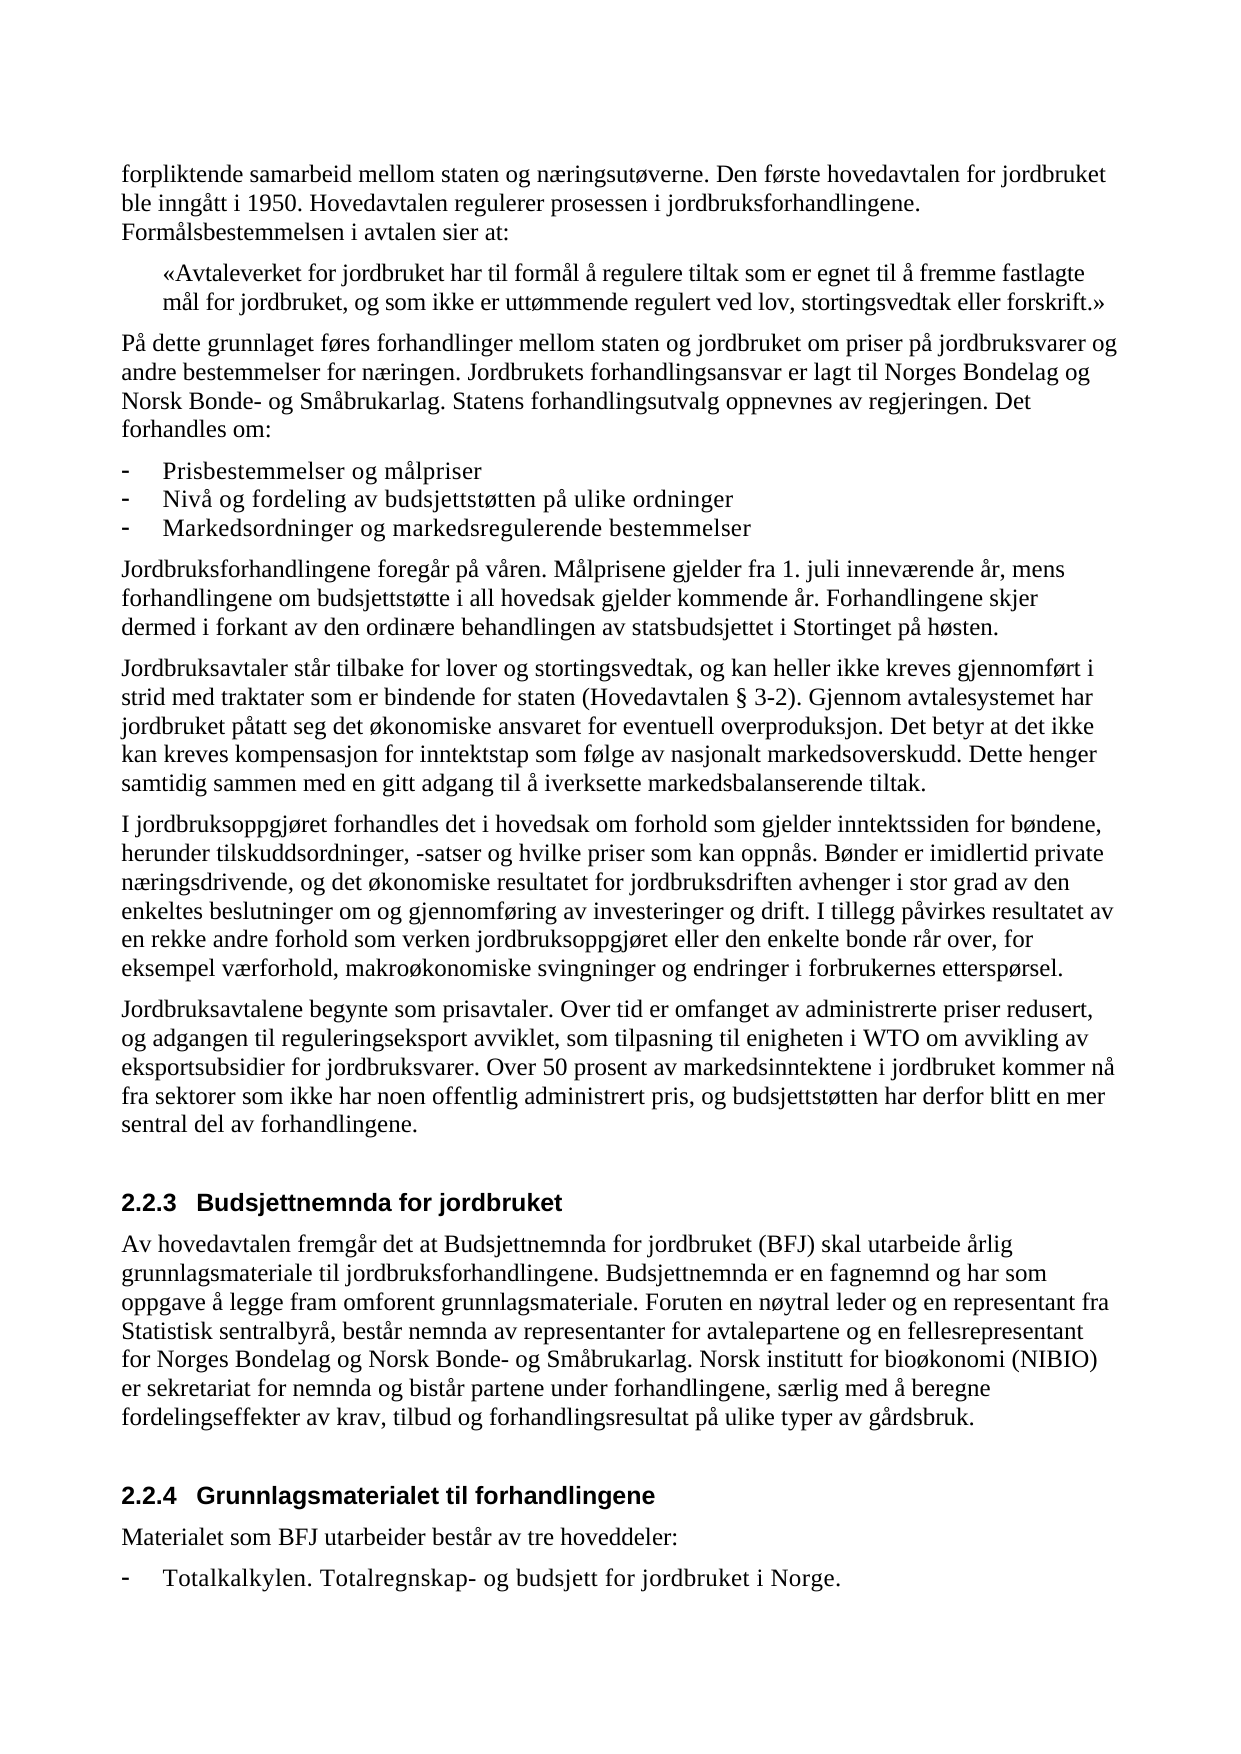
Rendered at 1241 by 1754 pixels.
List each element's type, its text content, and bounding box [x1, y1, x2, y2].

text På dette grunnlaget føres forhandlinger mellom staten og jordbruket om priser på jordbruksvarer og andre bestemmelser for næringen. Jordbrukets forhandlingsansvar er lagt til Norges Bondelag og Norsk Bonde- og Småbrukarlag. Statens forhandlingsutvalg oppnevnes av regjeringen. Det forhandles om: [121, 328, 1119, 443]
text Jordbruksavtaler står tilbake for lover og stortingsvedtak, og kan heller ikke kreves gjennomført i strid med traktater som er bindende for staten (Hovedavtalen § 3-2). Gjennom avtalesystemet har jordbruket påtatt seg det økonomiske ansvaret for eventuell overproduksjon. Det betyr at det ikke kan kreves kompensasjon for inntektstap som følge av nasjonalt markedsoverskudd. Dette henger samtidig sammen med en gitt adgang til å iverksette markedsbalanserende tiltak. [121, 653, 1119, 797]
text Materialet som BFJ utarbeider består av tre hoveddeler: [121, 1522, 1119, 1551]
text «Avtaleverket for jordbruket har til formål å regulere tiltak som er egnet til å fremme fastlagte mål for jordbruket, og som ikke er uttømmende regulert ved lov, stortingsvedtak eller forskrift.» [162, 258, 1119, 316]
text I jordbruksoppgjøret forhandles det i hovedsak om forhold som gjelder inntektssiden for bøndene, herunder tilskuddsordninger, -satser og hvilke priser som kan oppnås. Bønder er imidlertid private næringsdrivende, og det økonomiske resultatet for jordbruksdriften avhenger i stor grad av den enkeltes beslutninger om og gjennomføring av investeringer og drift. I tillegg påvirkes resultatet av en rekke andre forhold som verken jordbruksoppgjøret eller den enkelte bonde rår over, for eksempel værforhold, makroøkonomiske svingninger og endringer i forbrukernes etterspørsel. [121, 809, 1119, 982]
text Jordbruksavtalene begynte som prisavtaler. Over tid er omfanget av administrerte priser redusert, og adgangen til reguleringseksport avviklet, som tilpasning til enigheten i WTO om avvikling av eksportsubsidier for jordbruksvarer. Over 50 prosent av markedsinntektene i jordbruket kommer nå fra sektorer som ikke har noen offentlig administrert pris, og budsjettstøtten har derfor blitt en mer sentral del av forhandlingene. [121, 994, 1119, 1138]
list Nivå og fordeling av budsjettstøtten på ulike ordninger [121, 484, 1119, 513]
subtitle Budsjettnemnda for jordbruket [121, 1188, 1119, 1217]
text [121, 159, 1119, 246]
list Totalkalkylen. Totalregnskap- og budsjett for jordbruket i Norge. [121, 1563, 1119, 1592]
text Av hovedavtalen fremgår det at Budsjettnemnda for jordbruket (BFJ) skal utarbeide årlig grunnlagsmateriale til jordbruksforhandlingene. Budsjettnemnda er en fagnemnd og har som oppgave å legge fram omforent grunnlagsmateriale. Foruten en nøytral leder og en representant fra Statistisk sentralbyrå, består nemnda av representanter for avtalepartene og en fellesrepresentant for Norges Bondelag og Norsk Bonde- og Småbrukarlag. Norsk institutt for bioøkonomi (NIBIO) er sekretariat for nemnda og bistår partene under forhandlingene, særlig med å beregne fordelingseffekter av krav, tilbud og forhandlingsresultat på ulike typer av gårdsbruk. [121, 1229, 1119, 1431]
text Jordbruksforhandlingene foregår på våren. Målprisene gjelder fra 1. juli inneværende år, mens forhandlingene om budsjettstøtte i all hovedsak gjelder kommende år. Forhandlingene skjer dermed i forkant av den ordinære behandlingen av statsbudsjettet i Stortinget på høsten. [121, 554, 1119, 641]
list Prisbestemmelser og målpriser [121, 456, 1119, 484]
subtitle Grunnlagsmaterialet til forhandlingene [121, 1481, 1119, 1509]
list Markedsordninger og markedsregulerende bestemmelser [121, 513, 1119, 542]
